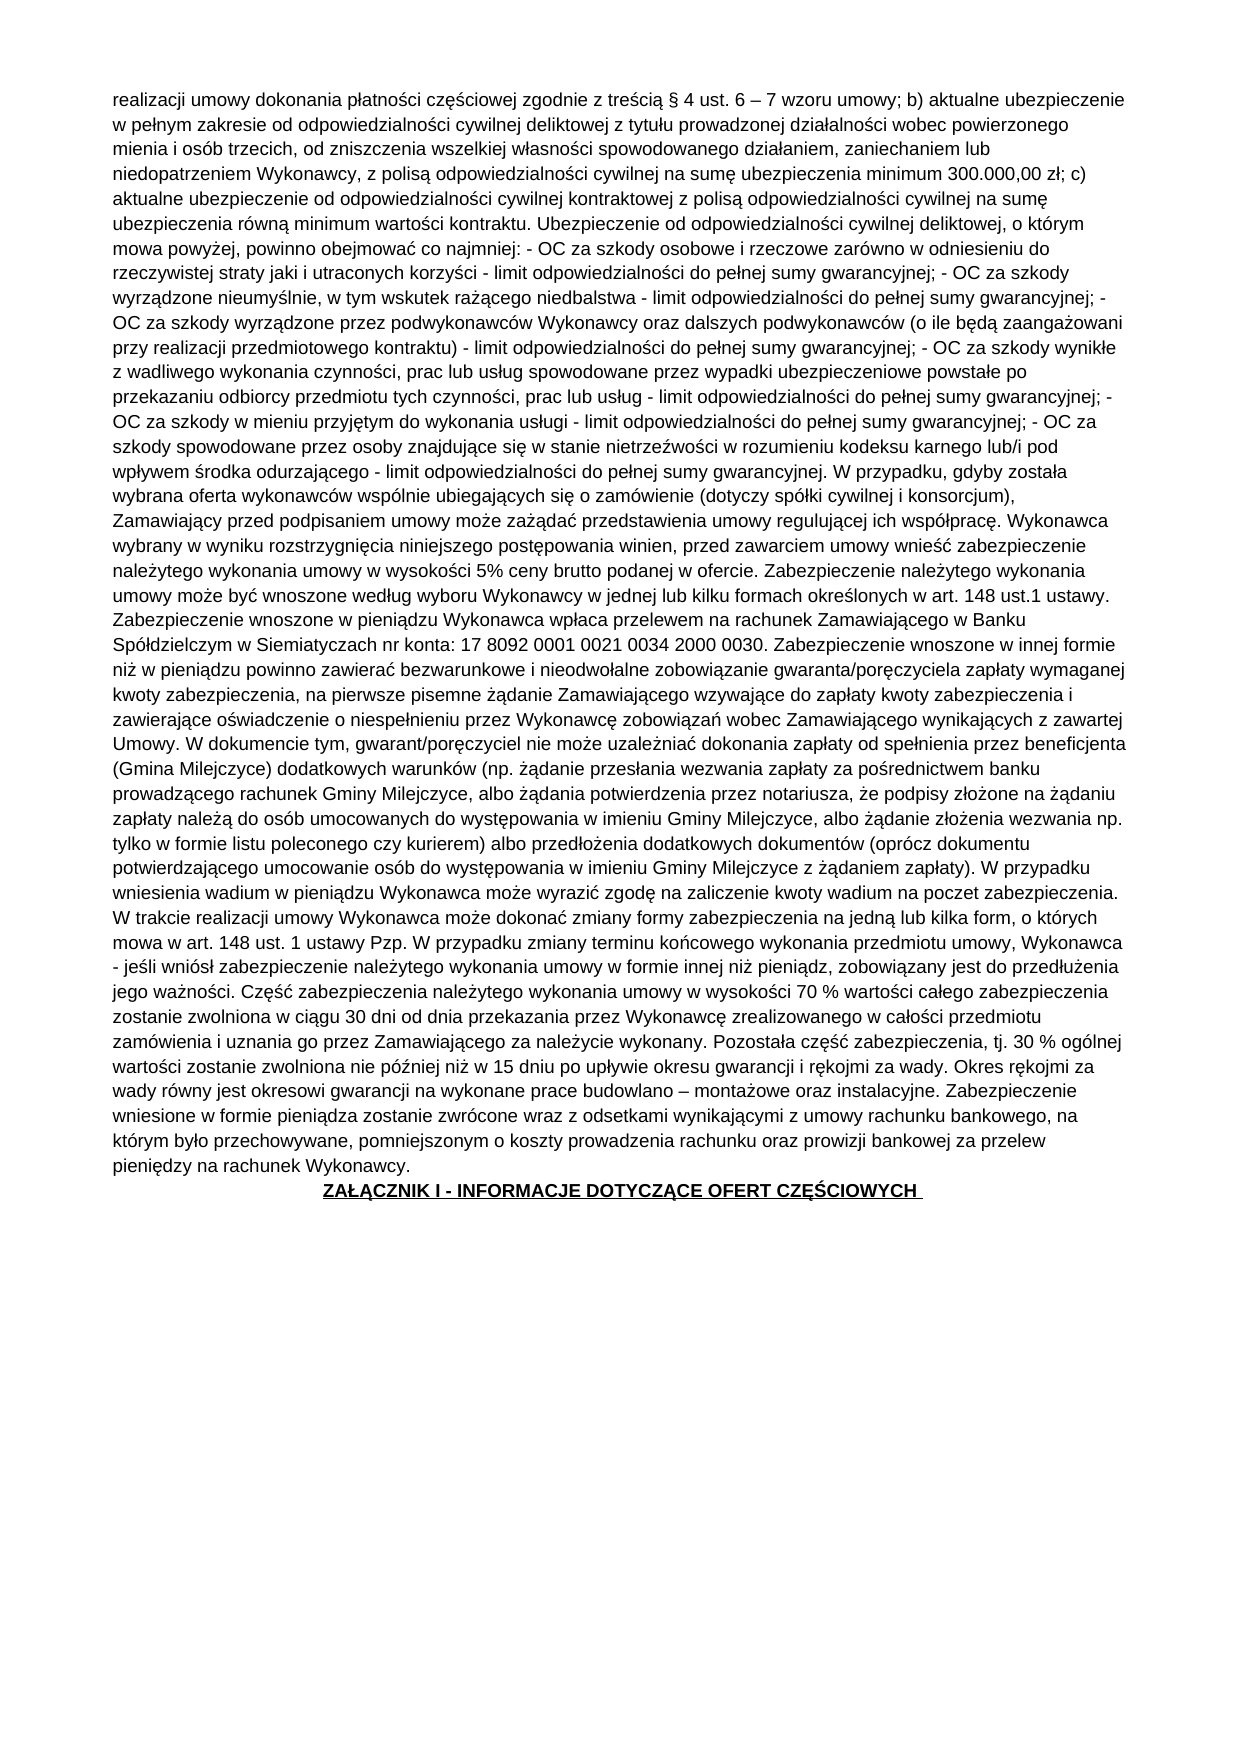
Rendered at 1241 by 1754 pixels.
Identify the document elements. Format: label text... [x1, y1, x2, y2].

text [112, 89, 1128, 1176]
text ZAŁĄCZNIK I - INFORMACJE DOTYCZĄCE OFERT CZĘŚCIOWYCH [112, 1179, 1128, 1201]
